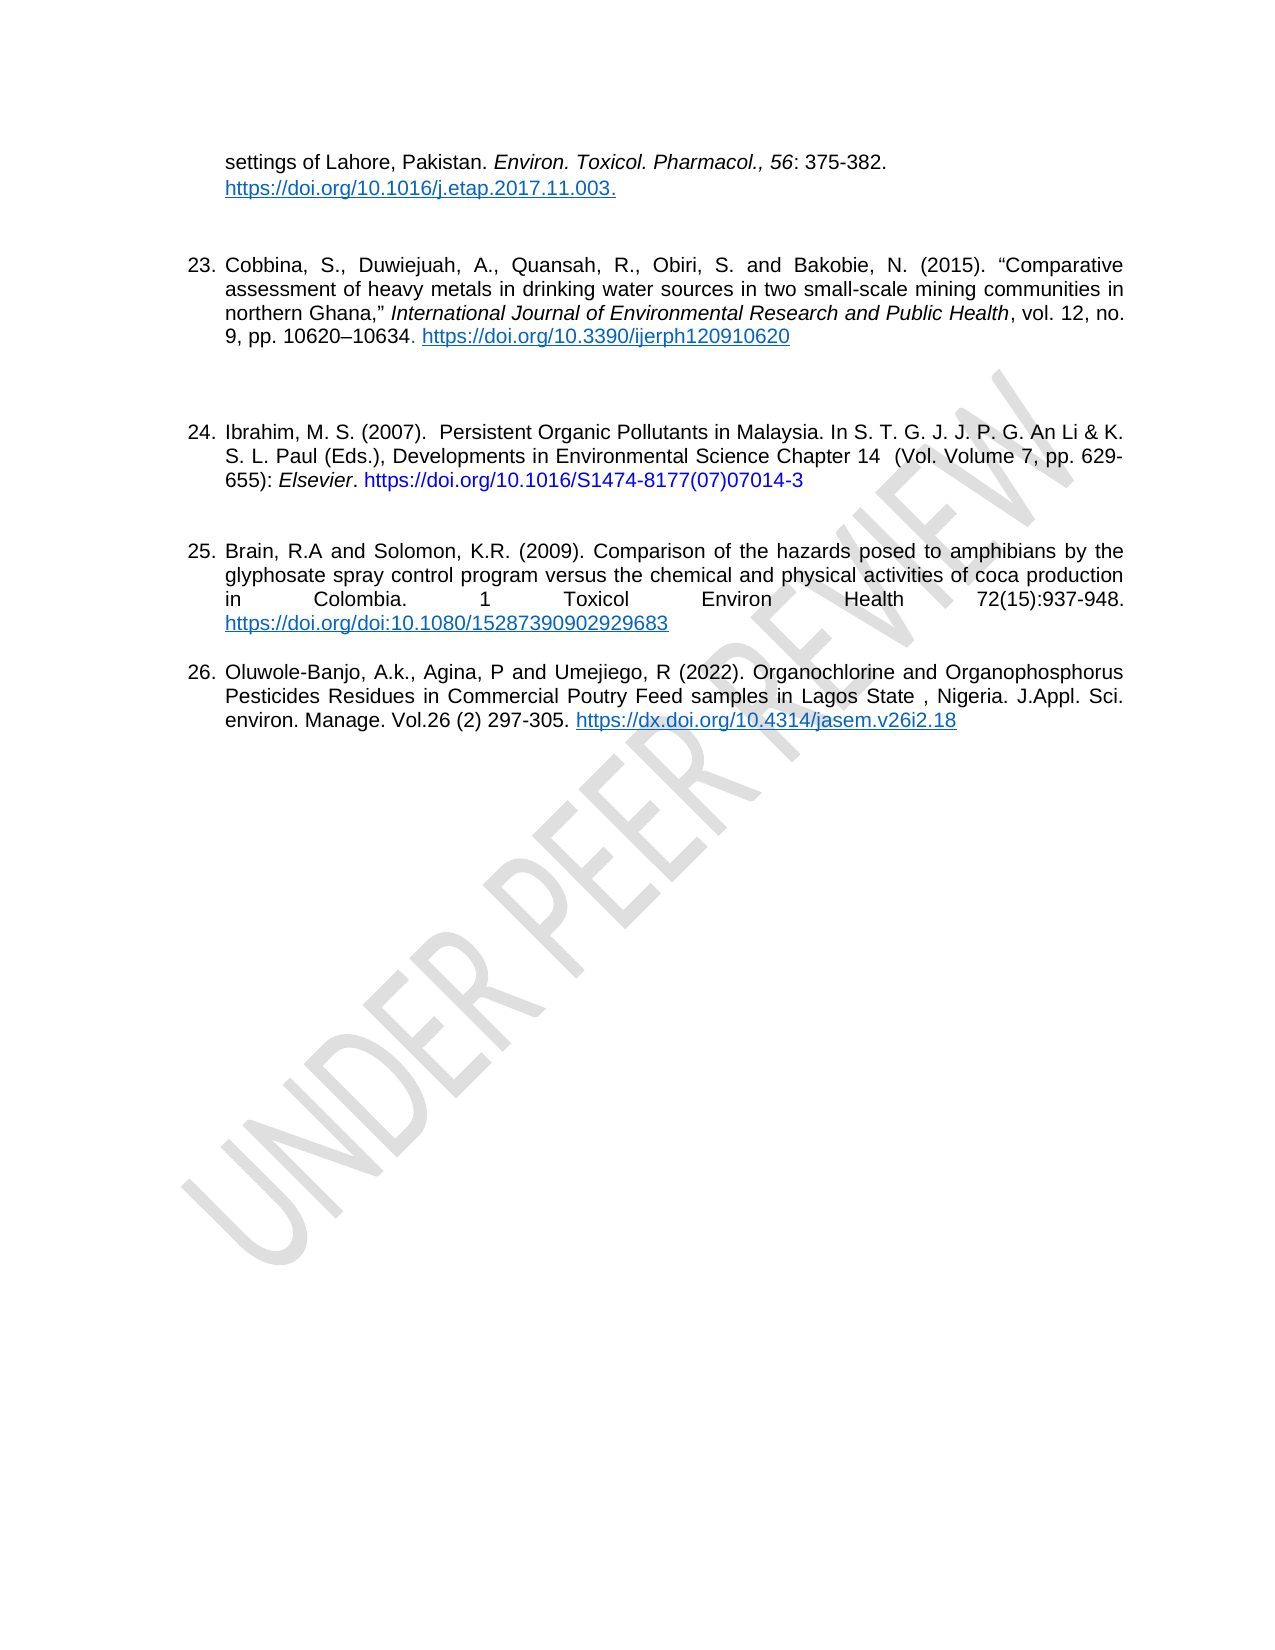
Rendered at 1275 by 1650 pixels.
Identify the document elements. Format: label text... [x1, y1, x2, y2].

list Ibrahim, M. S. (2007). Persistent Organic Pollutants in Malaysia. In S. T. G. J. J. P. G. An Li & K. S. L. Paul (Eds.), Developments in Environmental Science Chapter 14 (Vol. Volume 7, pp. 629-655): Elsevier. https://doi.org/10.1016/S1474-8177(07)07014-3 [187, 420, 1125, 492]
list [187, 150, 1125, 200]
list Cobbina, S., Duwiejuah, A., Quansah, R., Obiri, S. and Bakobie, N. (2015). “Comparative assessment of heavy metals in drinking water sources in two small-scale mining communities in northern Ghana,” International Journal of Environmental Research and Public Health, vol. 12, no. 9, pp. 10620–10634. https://doi.org/10.3390/ijerph120910620 [187, 252, 1125, 348]
list Brain, R.A and Solomon, K.R. (2009). Comparison of the hazards posed to amphibians by the glyphosate spray control program versus the chemical and physical activities of coca production in Colombia. 1 Toxicol Environ Health 72(15):937-948. https://doi.org/doi:10.1080/15287390902929683 [187, 538, 1125, 634]
list Oluwole-Banjo, A.k., Agina, P and Umejiego, R (2022). Organochlorine and Organophosphorus Pesticides Residues in Commercial Poutry Feed samples in Lagos State , Nigeria. J.Appl. Sci. environ. Manage. Vol.26 (2) 297-305. https://dx.doi.org/10.4314/jasem.v26i2.18 [187, 660, 1125, 732]
